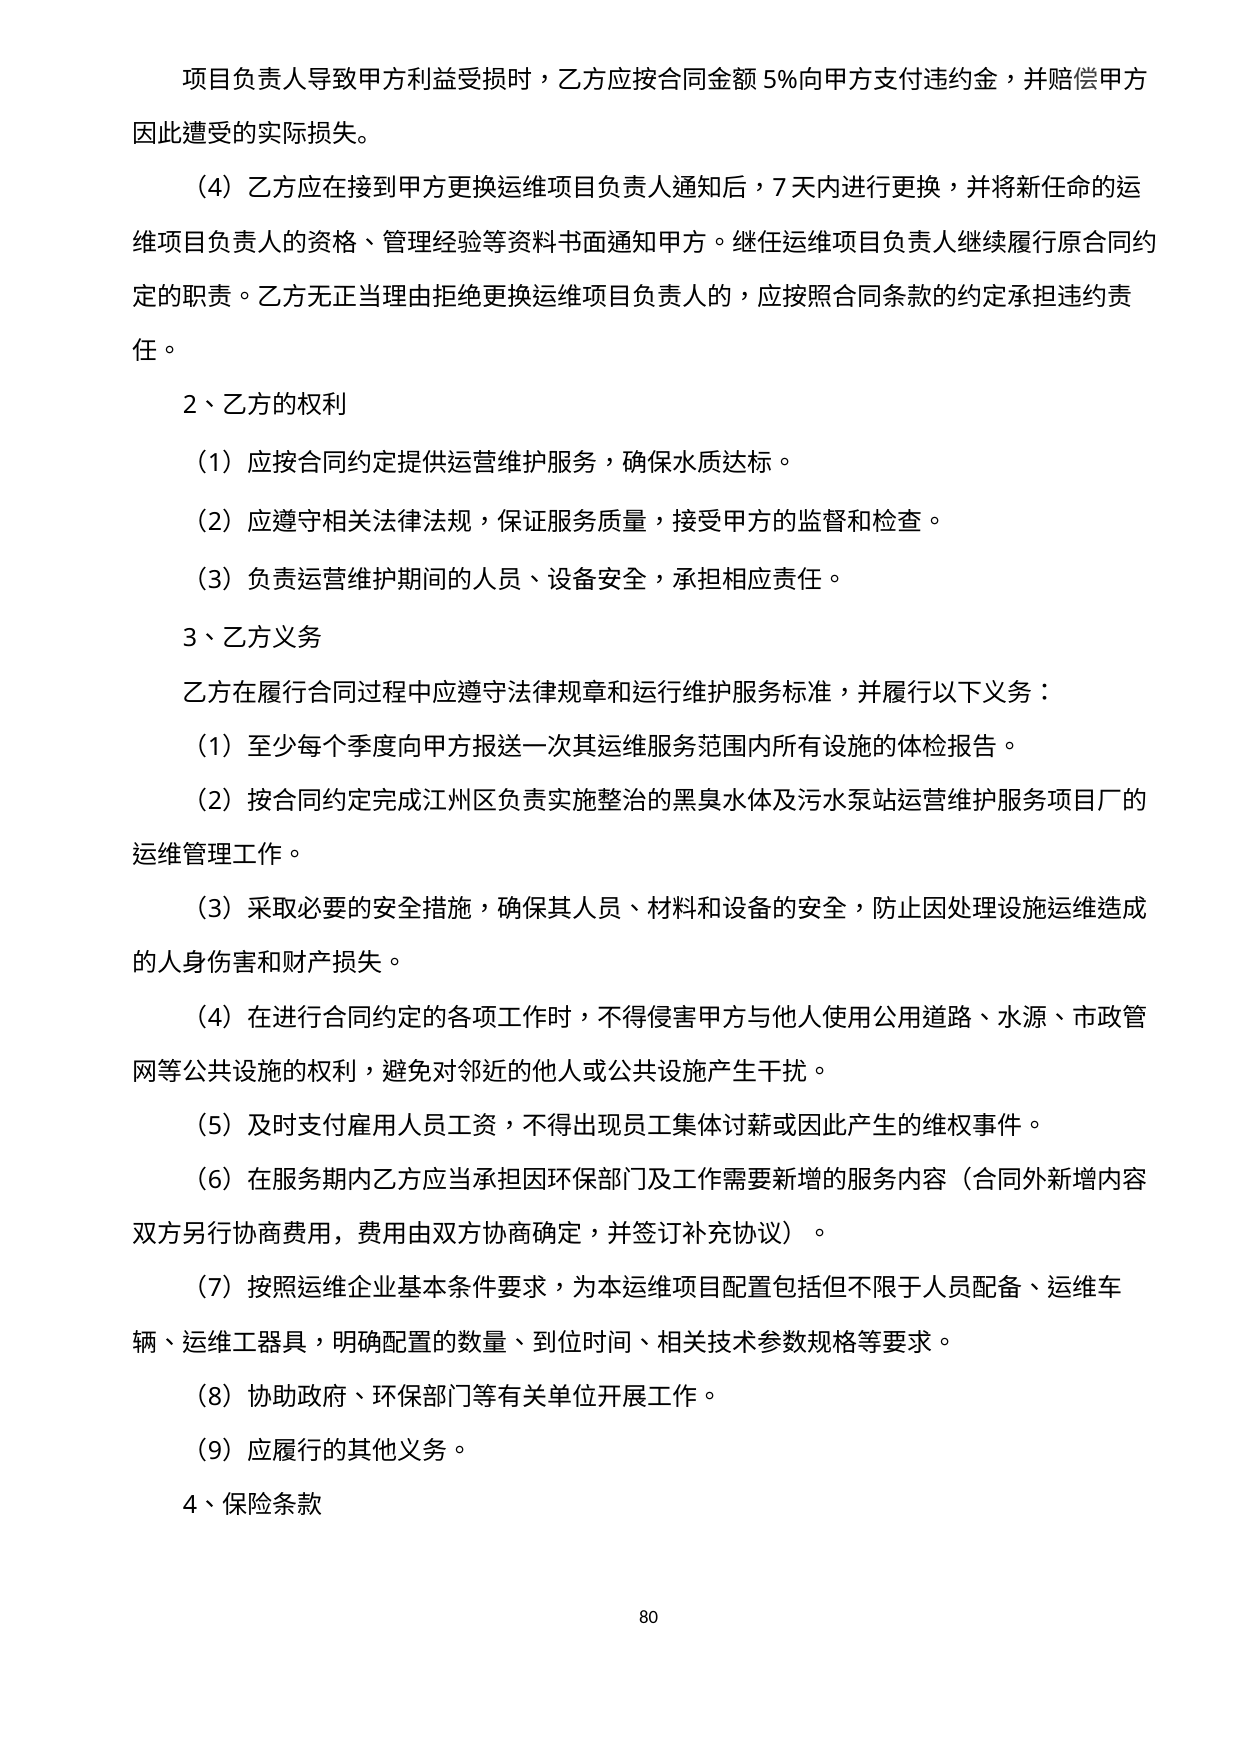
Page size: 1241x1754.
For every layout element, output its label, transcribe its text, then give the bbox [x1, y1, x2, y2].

text （3）采取必要的安全措施，确保其人员、材料和设备的安全，防止因处理设施运维造成的人身伤害和财产损失。 [133, 871, 1162, 979]
text （8）协助政府、环保部门等有关单位开展工作。 [133, 1358, 1162, 1412]
text （2）应遵守相关法律法规，保证服务质量，接受甲方的监督和检查。 [133, 483, 1162, 542]
text （5）及时支付雇用人员工资，不得出现员工集体讨薪或因此产生的维权事件。 [133, 1087, 1162, 1142]
text （2）按合同约定完成江州区负责实施整治的黑臭水体及污水泵站运营维护服务项目厂的运维管理工作。 [133, 762, 1162, 871]
text （6）在服务期内乙方应当承担因环保部门及工作需要新增的服务内容（合同外新增内容双方另行协商费用，费用由双方协商确定，并签订补充协议）。 [133, 1142, 1162, 1250]
text （3）负责运营维护期间的人员、设备安全，承担相应责任。 [133, 542, 1162, 600]
text 3、乙方义务 [133, 600, 1162, 654]
text 乙方在履行合同过程中应遵守法律规章和运行维护服务标准，并履行以下义务： [133, 654, 1162, 708]
text （4）在进行合同约定的各项工作时，不得侵害甲方与他人使用公用道路、水源、市政管网等公共设施的权利，避免对邻近的他人或公共设施产生干扰。 [133, 979, 1162, 1087]
text 2、乙方的权利 [133, 367, 1162, 425]
text （1）至少每个季度向甲方报送一次其运维服务范围内所有设施的体检报告。 [133, 708, 1162, 762]
text （9）应履行的其他义务。 [133, 1412, 1162, 1467]
text （1）应按合同约定提供运营维护服务，确保水质达标。 [133, 425, 1162, 483]
text （4）乙方应在接到甲方更换运维项目负责人通知后，7天内进行更换，并将新任命的运维项目负责人的资格、管理经验等资料书面通知甲方。继任运维项目负责人继续履行原合同约定的职责。乙方无正当理由拒绝更换运维项目负责人的，应按照合同条款的约定承担违约责任。 [133, 150, 1162, 367]
text 4、保险条款 [133, 1467, 1162, 1521]
text 项目负责人导致甲方利益受损时，乙方应按合同金额5%向甲方支付违约金，并赔偿甲方因此遭受的实际损失。 [133, 42, 1162, 150]
text （7）按照运维企业基本条件要求，为本运维项目配置包括但不限于人员配备、运维车辆、运维工器具，明确配置的数量、到位时间、相关技术参数规格等要求。 [133, 1250, 1162, 1358]
